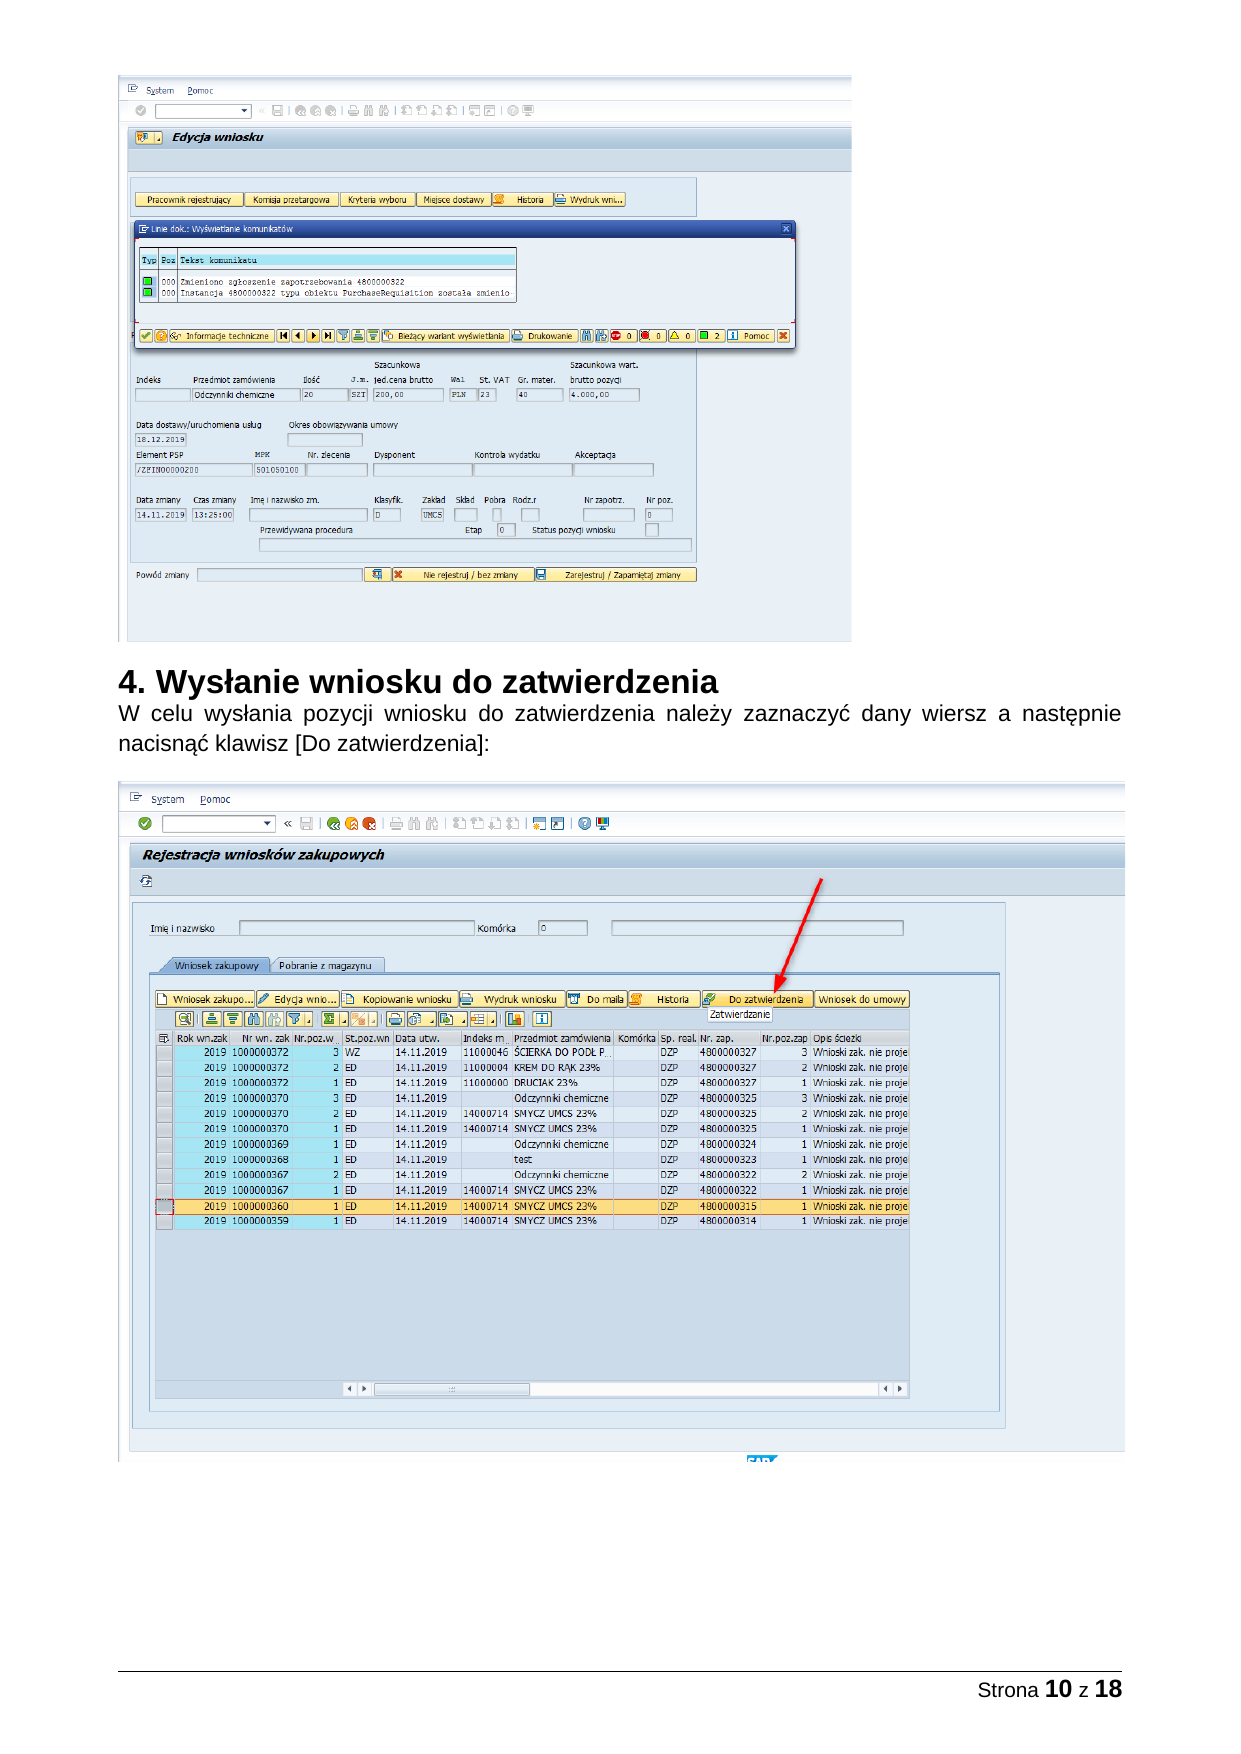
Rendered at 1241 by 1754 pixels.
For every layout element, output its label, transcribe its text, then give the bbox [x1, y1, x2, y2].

picture [118, 781, 1126, 1462]
picture [118, 75, 852, 642]
subtitle Wysłanie wniosku do zatwierdzenia [118, 671, 1122, 700]
text W celu wysłania pozycji wniosku do zatwierdzenia należy zaznaczyć dany wiersz a następnie nacisnąć klawisz [Do zatwierdzenia]: [118, 700, 1122, 756]
